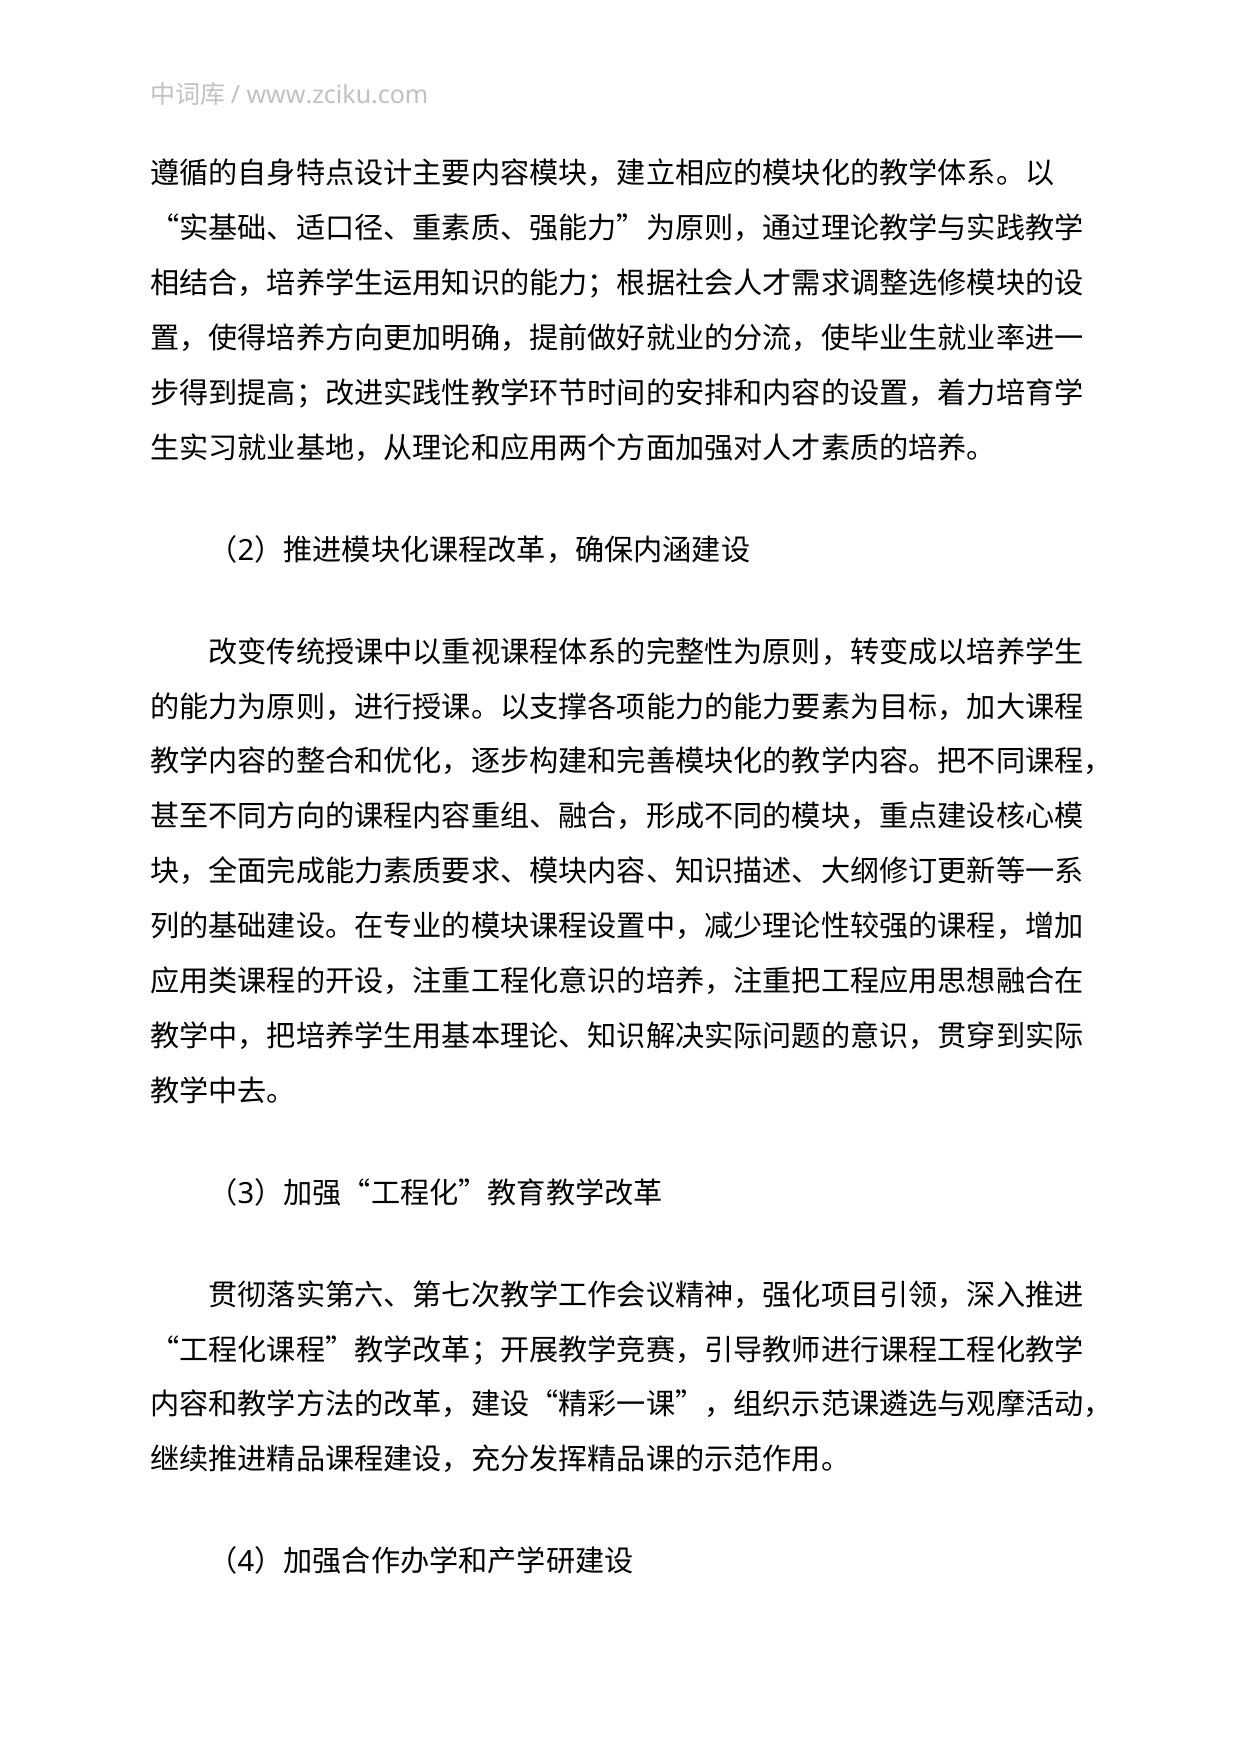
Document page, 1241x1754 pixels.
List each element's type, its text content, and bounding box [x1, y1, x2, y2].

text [150, 150, 1090, 467]
text 改变传统授课中以重视课程体系的完整性为原则，转变成以培养学生的能力为原则，进行授课。以支撑各项能力的能力要素为目标，加大课程教学内容的整合和优化，逐步构建和完善模块化的教学内容。把不同课程，甚至不同方向的课程内容重组、融合，形成不同的模块，重点建设核心模块，全面完成能力素质要求、模块内容、知识描述、大纲修订更新等一系列的基础建设。在专业的模块课程设置中，减少理论性较强的课程，增加应用类课程的开设，注重工程化意识的培养，注重把工程应用思想融合在教学中，把培养学生用基本理论、知识解决实际问题的意识，贯穿到实际教学中去。 [150, 628, 1090, 1110]
text （3）加强“工程化”教育教学改革 [150, 1169, 1090, 1212]
text 贯彻落实第六、第七次教学工作会议精神，强化项目引领，深入推进“工程化课程”教学改革；开展教学竞赛，引导教师进行课程工程化教学内容和教学方法的改革，建设“精彩一课”，组织示范课遴选与观摩活动，继续推进精品课程建设，充分发挥精品课的示范作用。 [150, 1271, 1090, 1478]
text （2）推进模块化课程改革，确保内涵建设 [150, 526, 1090, 569]
text （4）加强合作办学和产学研建设 [150, 1538, 1090, 1580]
